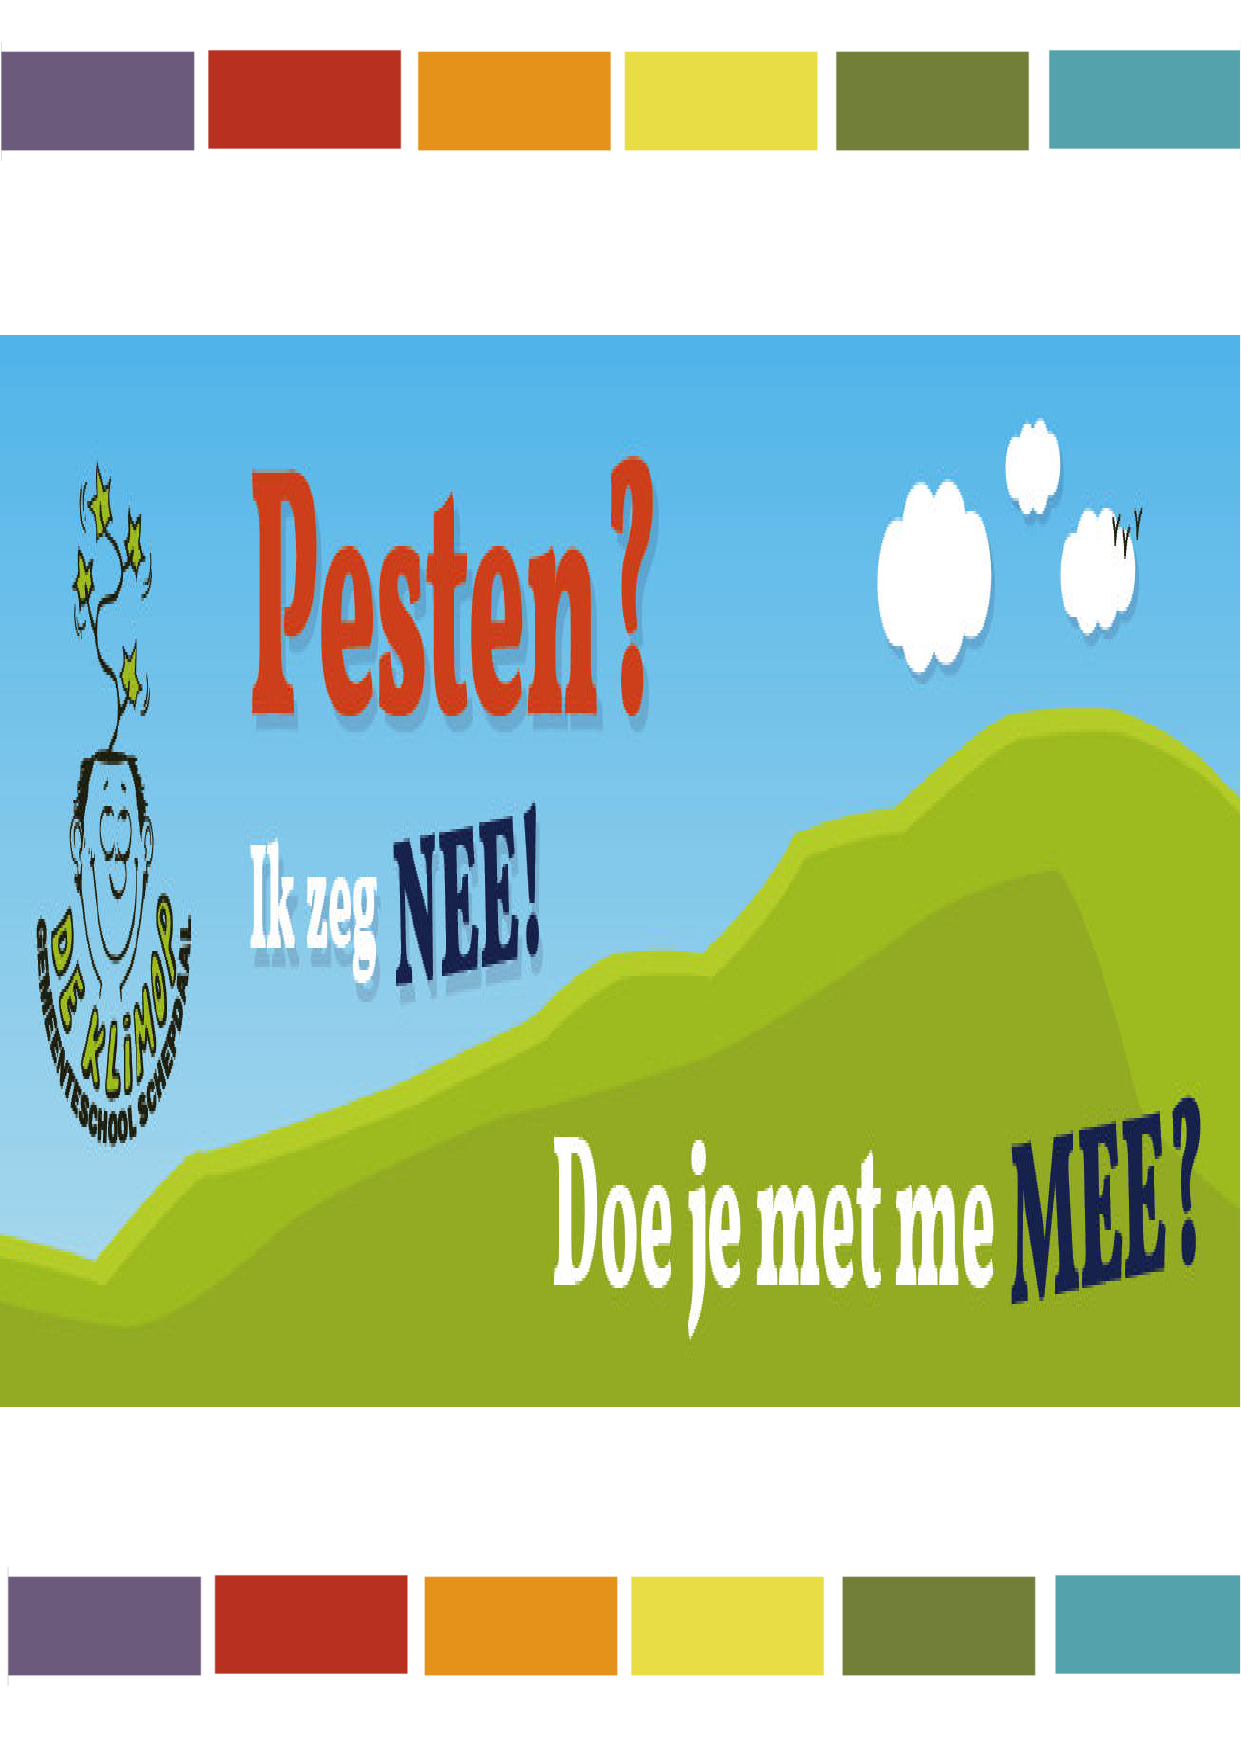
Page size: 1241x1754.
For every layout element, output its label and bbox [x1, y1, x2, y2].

picture [1, 42, 1241, 161]
picture [0, 335, 1241, 1407]
picture [7, 1567, 1241, 1686]
